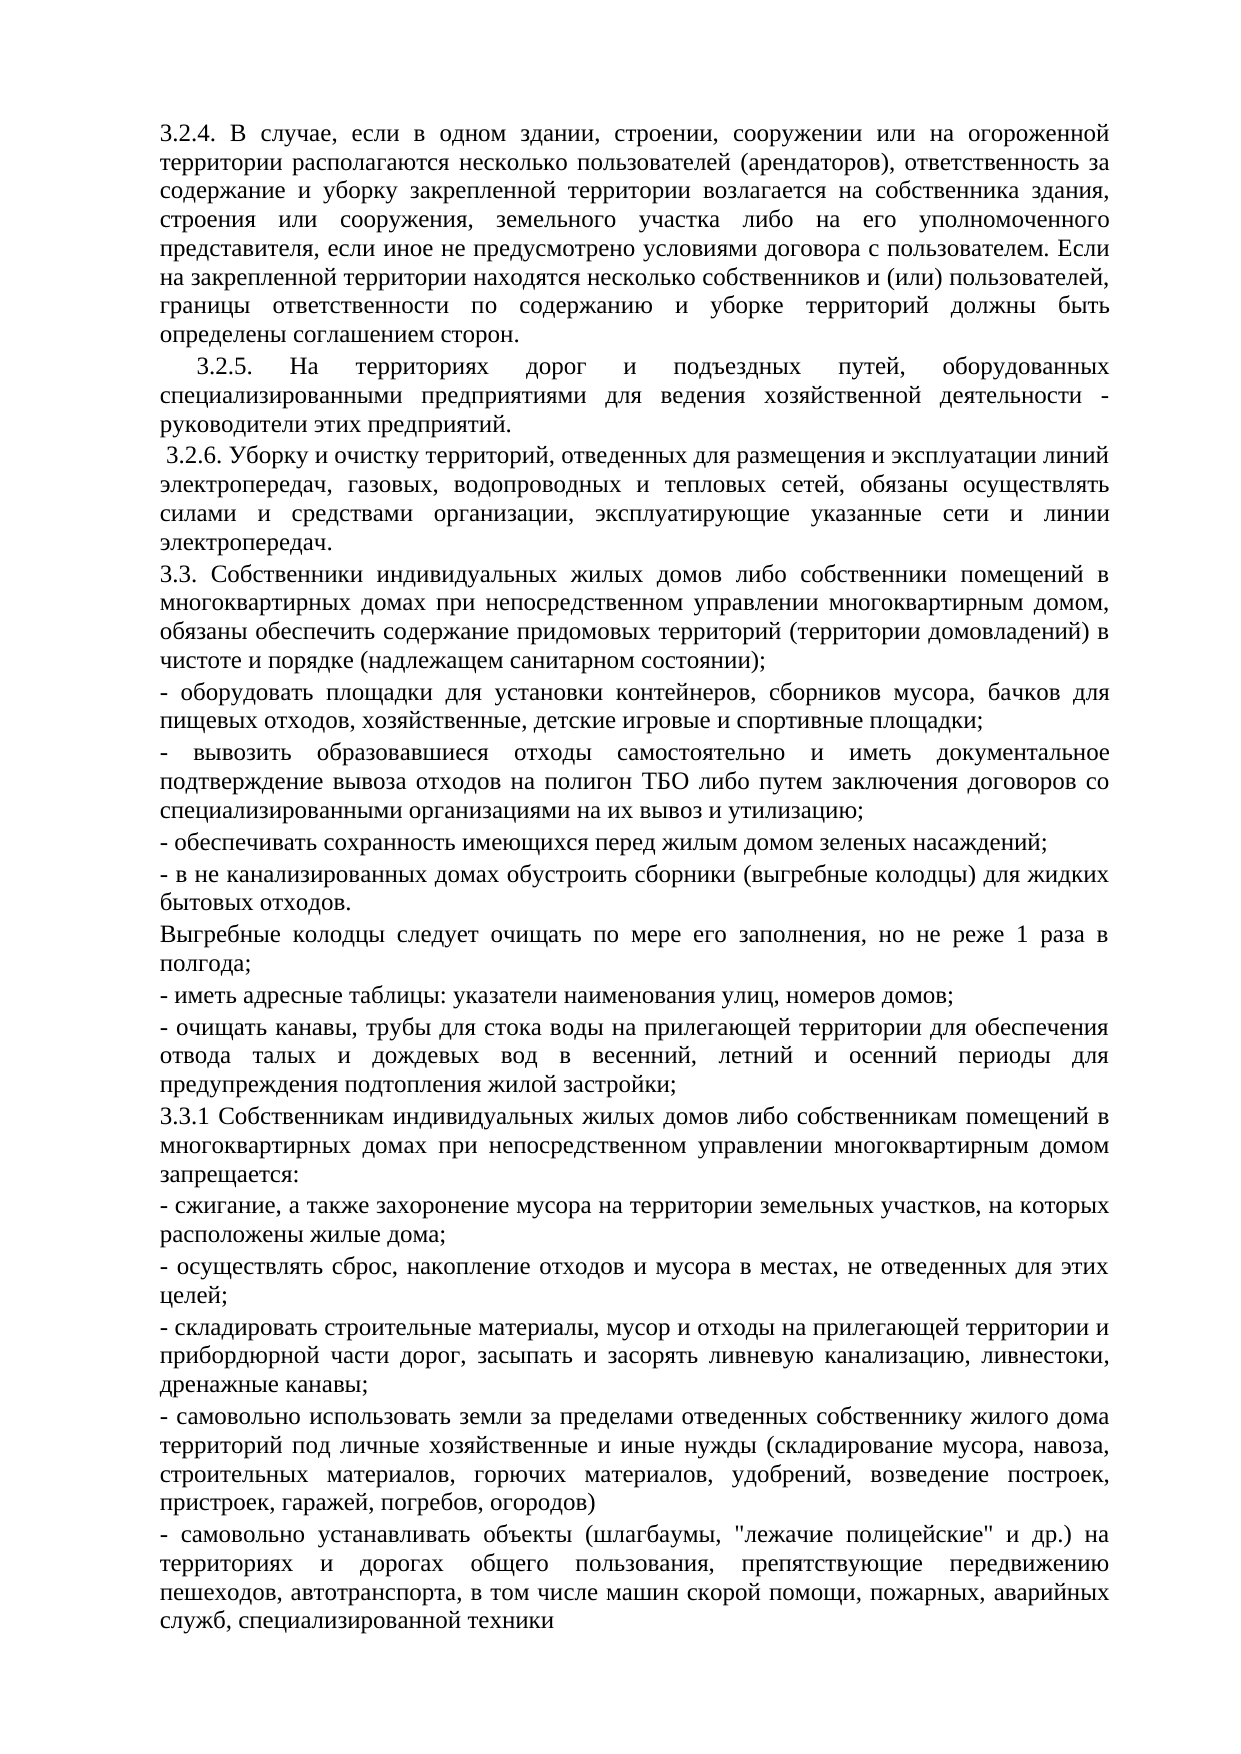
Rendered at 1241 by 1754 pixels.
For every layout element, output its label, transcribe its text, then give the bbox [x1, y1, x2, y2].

text - сжигание, а также захоронение мусора на территории земельных участков, на которых расположены жилые дома; [159, 1191, 1110, 1248]
text - обеспечивать сохранность имеющихся перед жилым домом зеленых насаждений; [159, 827, 1110, 856]
text Выгребные колодцы следует очищать по мере его заполнения, но не реже 1 раза в полгода; [159, 919, 1110, 977]
text - осуществлять сброс, накопление отходов и мусора в местах, не отведенных для этих целей; [159, 1251, 1110, 1309]
text 3.2.4. В случае, если в одном здании, строении, сооружении или на огороженной территории располагаются несколько пользователей (арендаторов), ответственность за содержание и уборку закрепленной территории возлагается на собственника здания, строения или сооружения, земельного участка либо на его уполномоченного представителя, если иное не предусмотрено условиями договора с пользователем. Если на закрепленной территории находятся несколько собственников и (или) пользователей, границы ответственности по содержанию и уборке территорий должны быть определены соглашением сторон. [159, 118, 1110, 348]
text 3.2.6. Уборку и очистку территорий, отведенных для размещения и эксплуатации линий электропередач, газовых, водопроводных и тепловых сетей, обязаны осуществлять силами и средствами организации, эксплуатирующие указанные сети и линии электропередач. [159, 441, 1110, 556]
text - самовольно устанавливать объекты (шлагбаумы, "лежачие полицейские" и др.) на территориях и дорогах общего пользования, препятствующие передвижению пешеходов, автотранспорта, в том числе машин скорой помощи, пожарных, аварийных служб, специализированной техники [159, 1519, 1110, 1634]
text - складировать строительные материалы, мусор и отходы на прилегающей территории и прибордюрной части дорог, засыпать и засорять ливневую канализацию, ливнестоки, дренажные канавы; [159, 1312, 1110, 1398]
text - в не канализированных домах обустроить сборники (выгребные колодцы) для жидких бытовых отходов. [159, 859, 1110, 916]
text - вывозить образовавшиеся отходы самостоятельно и иметь документальное подтверждение вывоза отходов на полигон ТБО либо путем заключения договоров со специализированными организациями на их вывоз и утилизацию; [159, 737, 1110, 824]
text 3.2.5. На территориях дорог и подъездных путей, оборудованных специализированными предприятиями для ведения хозяйственной деятельности - руководители этих предприятий. [159, 351, 1110, 437]
text 3.3. Собственники индивидуальных жилых домов либо собственники помещений в многоквартирных домах при непосредственном управлении многоквартирным домом, обязаны обеспечить содержание придомовых территорий (территории домовладений) в чистоте и порядке (надлежащем санитарном состоянии); [159, 559, 1110, 674]
text - самовольно использовать земли за пределами отведенных собственнику жилого дома территорий под личные хозяйственные и иные нужды (складирование мусора, навоза, строительных материалов, горючих материалов, удобрений, возведение построек, пристроек, гаражей, погребов, огородов) [159, 1401, 1110, 1516]
text - оборудовать площадки для установки контейнеров, сборников мусора, бачков для пищевых отходов, хозяйственные, детские игровые и спортивные площадки; [159, 677, 1110, 734]
text 3.3.1 Собственникам индивидуальных жилых домов либо собственникам помещений в многоквартирных домах при непосредственном управлении многоквартирным домом запрещается: [159, 1101, 1110, 1187]
text - иметь адресные таблицы: указатели наименования улиц, номеров домов; [159, 980, 1110, 1009]
text - очищать канавы, трубы для стока воды на прилегающей территории для обеспечения отвода талых и дождевых вод в весенний, летний и осенний периоды для предупреждения подтопления жилой застройки; [159, 1012, 1110, 1098]
